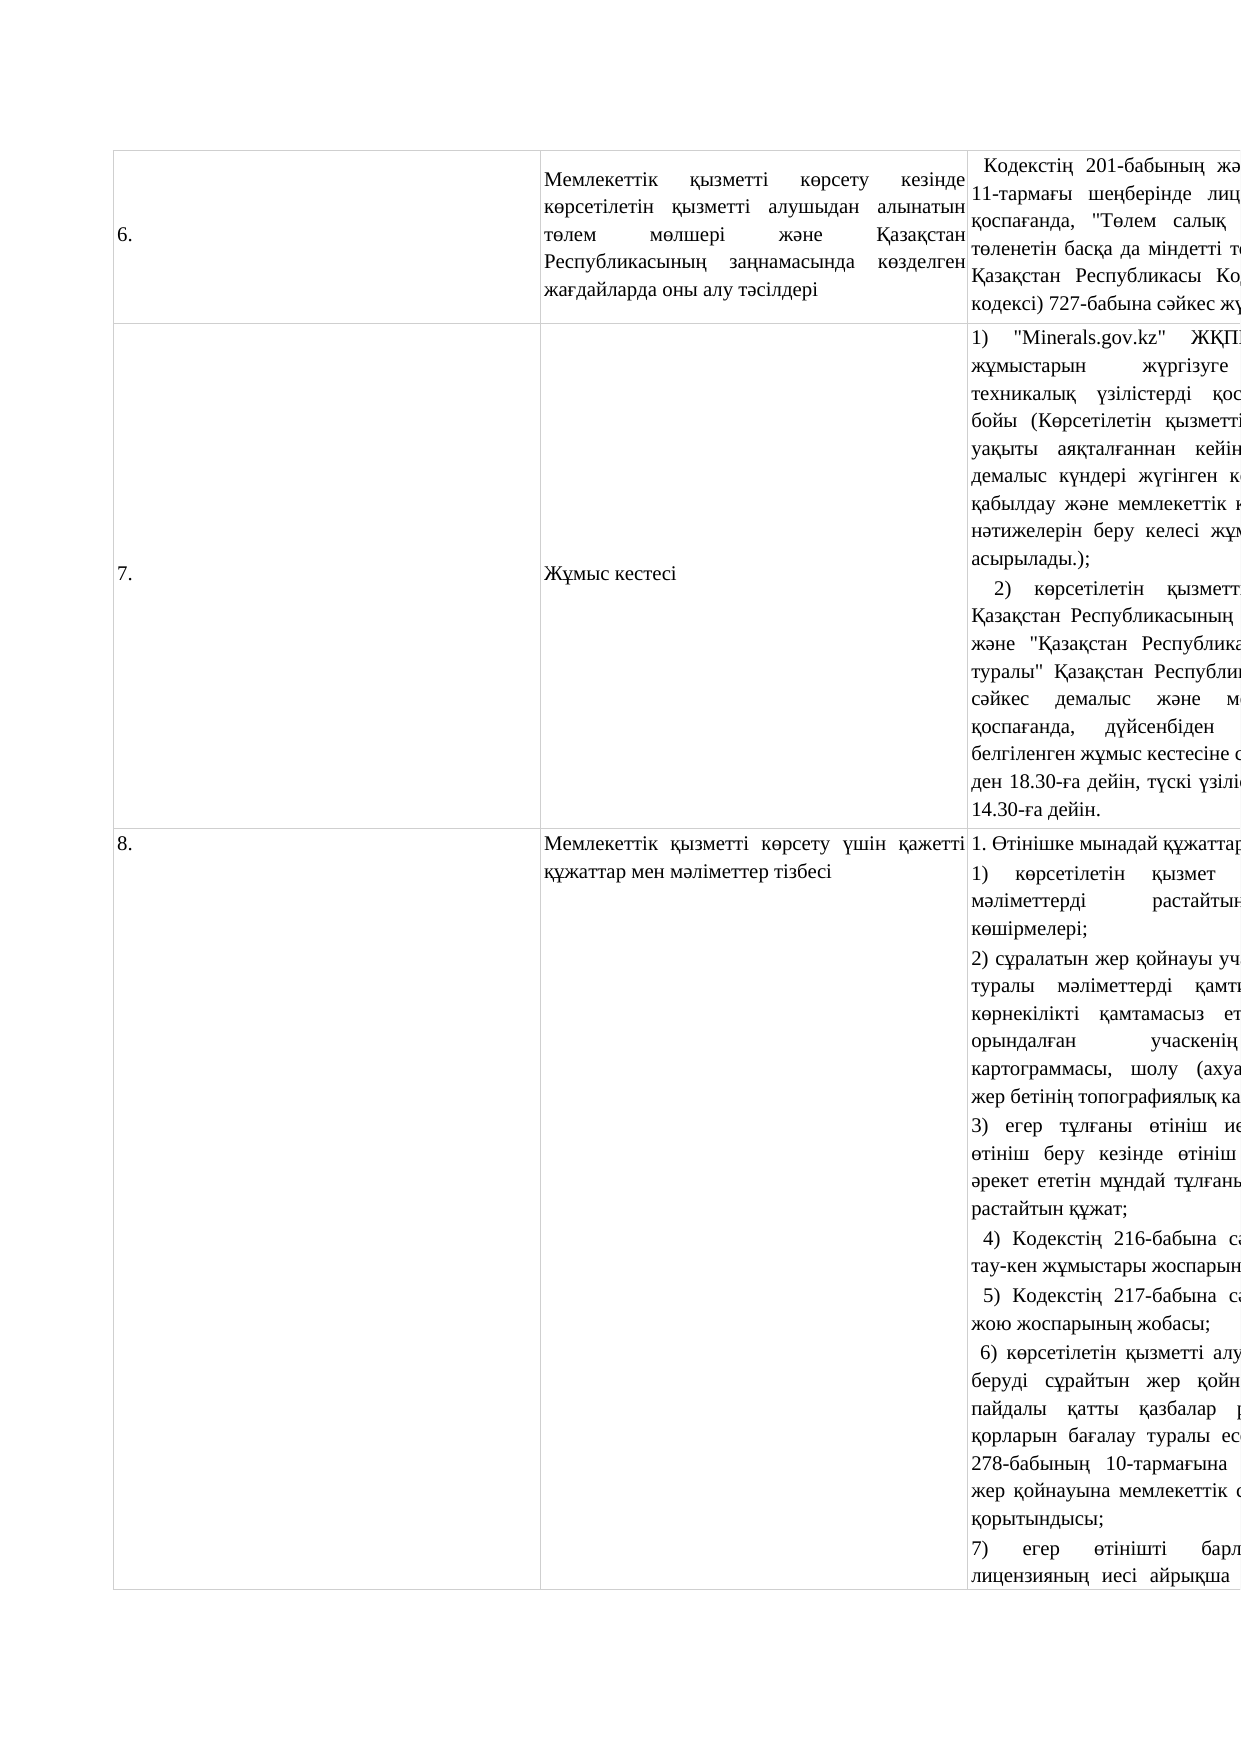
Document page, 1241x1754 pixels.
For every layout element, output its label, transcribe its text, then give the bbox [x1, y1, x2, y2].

table_cell Мемлекеттік қызметті көрсету кезінде көрсетілетін қызметті алушыдан алынатын төлем мөлшері және Қазақстан Республикасының заңнамасында көзделген жағдайларда оны алу тәсілдері [541, 151, 967, 322]
table_cell 7. [114, 324, 540, 828]
table_cell Кодекстің 201-бабының және 277-бабының 11-тармағы шеңберінде лицензиялар беруді қоспағанда, "Төлем салық және бюджетке төленетін басқа да міндетті төлемдер туралы" Қазақстан Республикасы Кодексінің (Салық кодексі) 727-бабына сәйкес жүзеге асырылады. [968, 151, 1240, 322]
table_cell Жұмыс кестесі [541, 324, 967, 828]
table_cell 1) "Minerals.gov.kz" ЖҚПБП – жөндеу жұмыстарын жүргізуге байланысты техникалық үзілістерді қоспағанда, тәулік бойы (Көрсетілетін қызметті алушы жұмыс уақыты аяқталғаннан кейін, мереке және демалыс күндері жүгінген кезде өтініштерді қабылдау және мемлекеттік қызметті көрсету нәтижелерін беру келесі жұмыс күні жүзеге асырылады.); 2) көрсетілетін қызметті берушінің – Қазақстан Республикасының Еңбек кодексіне және "Қазақстан Республикадағы мерекелер туралы" Қазақстан Республикасының Заңына сәйкес демалыс және мереке күндерін қоспағанда, дүйсенбіден жұмаға дейін, белгіленген жұмыс кестесіне сәйкес сағат 9.00-ден 18.30-ға дейін, түскі үзіліс сағат 13.00-ден 14.30-ға дейін. [968, 324, 1240, 828]
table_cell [968, 829, 1240, 1589]
table_cell 8. [114, 829, 540, 1589]
table_cell 6. [114, 151, 540, 322]
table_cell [541, 829, 967, 1589]
